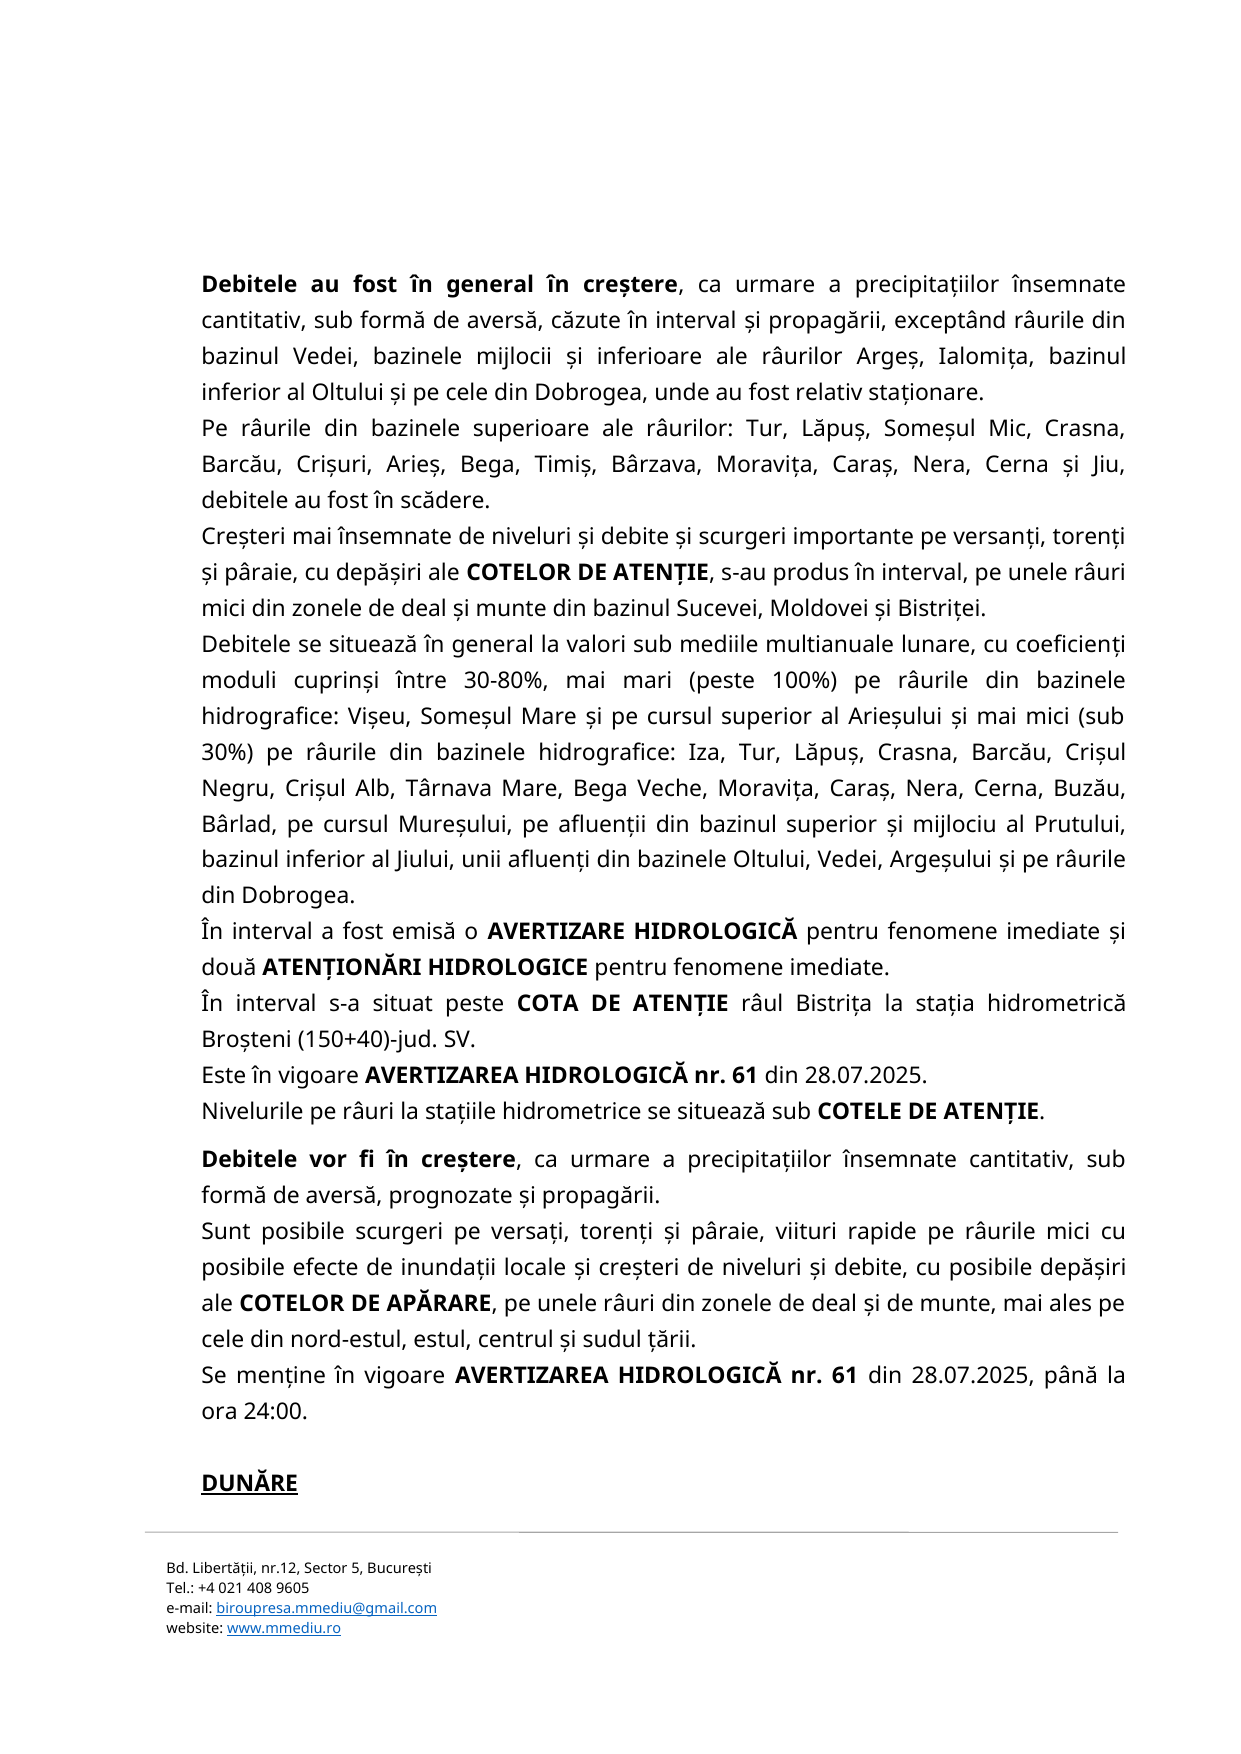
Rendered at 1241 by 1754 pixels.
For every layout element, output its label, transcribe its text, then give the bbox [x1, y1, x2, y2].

text Sunt posibile scurgeri pe versați, torenți și pâraie, viituri rapide pe râurile mici cu posibile efecte de inundații locale și creșteri de niveluri și debite, cu posibile depășiri ale COTELOR DE APĂRARE, pe unele râuri din zonele de deal și de munte, mai ales pe cele din nord-estul, estul, centrul şi sudul țării. [201, 1215, 1126, 1354]
text DUNĂRE [201, 1467, 1126, 1498]
text Debitele au fost în general în creștere, ca urmare a precipitațiilor însemnate cantitativ, sub formă de aversă, căzute în interval și propagării, exceptând râurile din bazinul Vedei, bazinele mijlocii şi inferioare ale râurilor Argeş, Ialomița, bazinul inferior al Oltului şi pe cele din Dobrogea, unde au fost relativ staționare. [201, 268, 1126, 407]
text În interval a fost emisă o AVERTIZARE HIDROLOGICĂ pentru fenomene imediate și două ATENȚIONĂRI HIDROLOGICE pentru fenomene imediate. [201, 915, 1126, 982]
text Debitele vor fi în creștere, ca urmare a precipitațiilor însemnate cantitativ, sub formă de aversă, prognozate și propagării. [201, 1143, 1126, 1211]
text Este în vigoare AVERTIZAREA HIDROLOGICĂ nr. 61 din 28.07.2025. [201, 1059, 1126, 1090]
text În interval s-a situat peste COTA DE ATENȚIE râul Bistrița la stația hidrometrică Broşteni (150+40)-jud. SV. [201, 987, 1126, 1054]
text Nivelurile pe râuri la stațiile hidrometrice se situează sub COTELE DE ATENȚIE. [201, 1095, 1126, 1126]
text Debitele se situează în general la valori sub mediile multianuale lunare, cu coeficienți moduli cuprinși între 30-80%, mai mari (peste 100%) pe râurile din bazinele hidrografice: Vişeu, Someşul Mare şi pe cursul superior al Arieşului şi mai mici (sub 30%) pe râurile din bazinele hidrografice: Iza, Tur, Lăpuș, Crasna, Barcău, Crișul Negru, Crişul Alb, Târnava Mare, Bega Veche, Moravița, Caraş, Nera, Cerna, Buzău, Bârlad, pe cursul Mureșului, pe afluenții din bazinul superior și mijlociu al Prutului, bazinul inferior al Jiului, unii afluenți din bazinele Oltului, Vedei, Argeşului și pe râurile din Dobrogea. [201, 628, 1126, 911]
text Creşteri mai însemnate de niveluri şi debite şi scurgeri importante pe versanți, torenți şi pâraie, cu depăşiri ale COTELOR DE ATENȚIE, s-au produs în interval, pe unele râuri mici din zonele de deal şi munte din bazinul Sucevei, Moldovei şi Bistriței. [201, 520, 1126, 623]
text Se menține în vigoare AVERTIZAREA HIDROLOGICĂ nr. 61 din 28.07.2025, până la ora 24:00. [201, 1359, 1126, 1426]
text Pe râurile din bazinele superioare ale râurilor: Tur, Lăpuş, Someşul Mic, Crasna, Barcău, Crişuri, Arieş, Bega, Timiş, Bârzava, Moravița, Caraş, Nera, Cerna şi Jiu, debitele au fost în scădere. [201, 412, 1126, 515]
